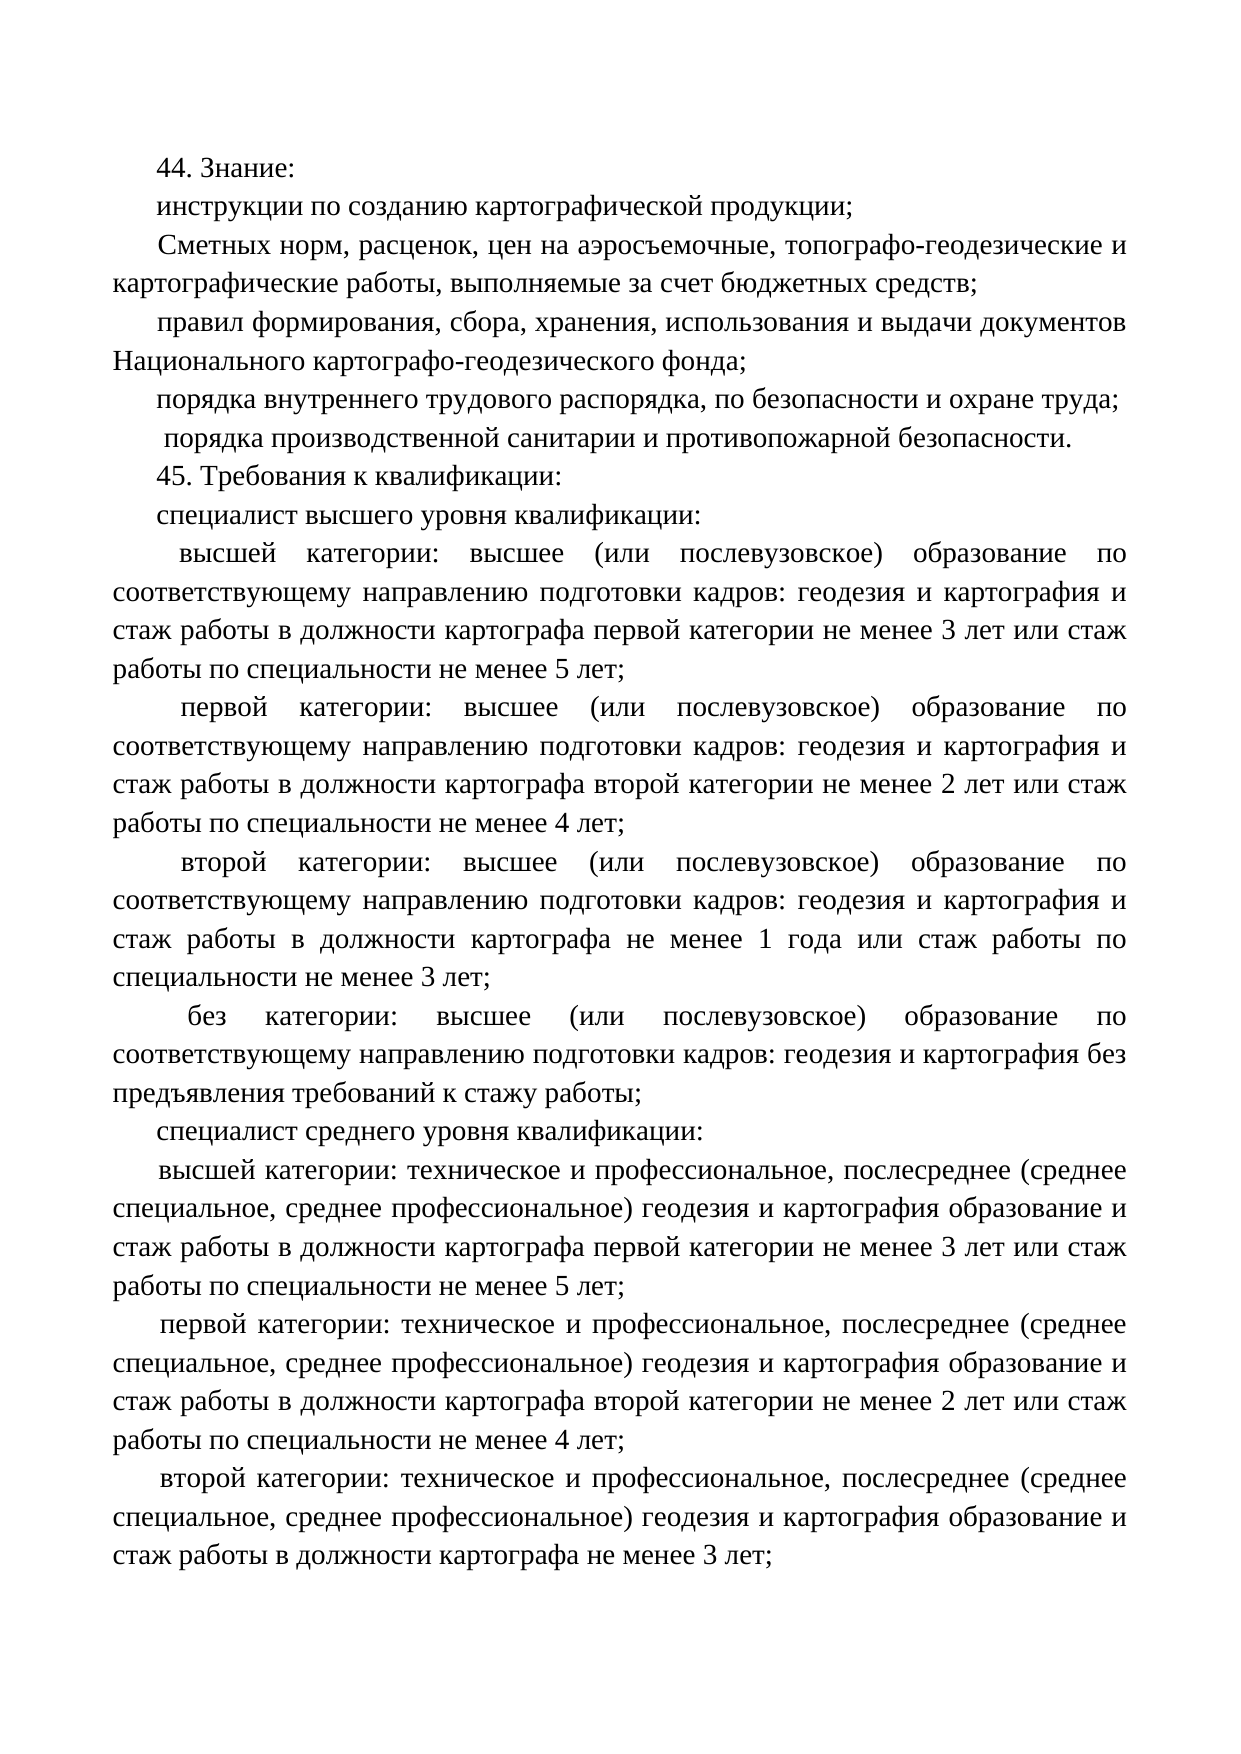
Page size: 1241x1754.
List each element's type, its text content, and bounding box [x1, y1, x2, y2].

text порядка производственной санитарии и противопожарной безопасности. [112, 420, 1128, 453]
text специалист высшего уровня квалификации: [112, 497, 1128, 530]
text 44. Знание: [112, 150, 1128, 183]
text высшей категории: техническое и профессиональное, послесреднее (среднее специальное, среднее профессиональное) геодезия и картография образование и стаж работы в должности картографа первой категории не менее 3 лет или стаж работы по специальности не менее 5 лет; [112, 1152, 1128, 1301]
text второй категории: техническое и профессиональное, послесреднее (среднее специальное, среднее профессиональное) геодезия и картография образование и стаж работы в должности картографа не менее 3 лет; [112, 1460, 1128, 1571]
text без категории: высшее (или послевузовское) образование по соответствующему направлению подготовки кадров: геодезия и картография без предъявления требований к стажу работы; [112, 998, 1128, 1108]
text инструкции по созданию картографической продукции; [112, 188, 1128, 222]
text второй категории: высшее (или послевузовское) образование по соответствующему направлению подготовки кадров: геодезия и картография и стаж работы в должности картографа не менее 1 года или стаж работы по специальности не менее 3 лет; [112, 844, 1128, 993]
text высшей категории: высшее (или послевузовское) образование по соответствующему направлению подготовки кадров: геодезия и картография и стаж работы в должности картографа первой категории не менее 3 лет или стаж работы по специальности не менее 5 лет; [112, 535, 1128, 684]
text первой категории: техническое и профессиональное, послесреднее (среднее специальное, среднее профессиональное) геодезия и картография образование и стаж работы в должности картографа второй категории не менее 2 лет или стаж работы по специальности не менее 4 лет; [112, 1306, 1128, 1455]
text Сметных норм, расценок, цен на аэросъемочные, топографо-геодезические и картографические работы, выполняемые за счет бюджетных средств; [112, 227, 1128, 299]
text порядка внутреннего трудового распорядка, по безопасности и охране труда; [112, 381, 1128, 415]
text первой категории: высшее (или послевузовское) образование по соответствующему направлению подготовки кадров: геодезия и картография и стаж работы в должности картографа второй категории не менее 2 лет или стаж работы по специальности не менее 4 лет; [112, 689, 1128, 839]
text специалист среднего уровня квалификации: [112, 1113, 1128, 1147]
text правил формирования, сбора, хранения, использования и выдачи документов Национального картографо-геодезического фонда; [112, 304, 1128, 376]
text 45. Требования к квалификации: [112, 458, 1128, 492]
